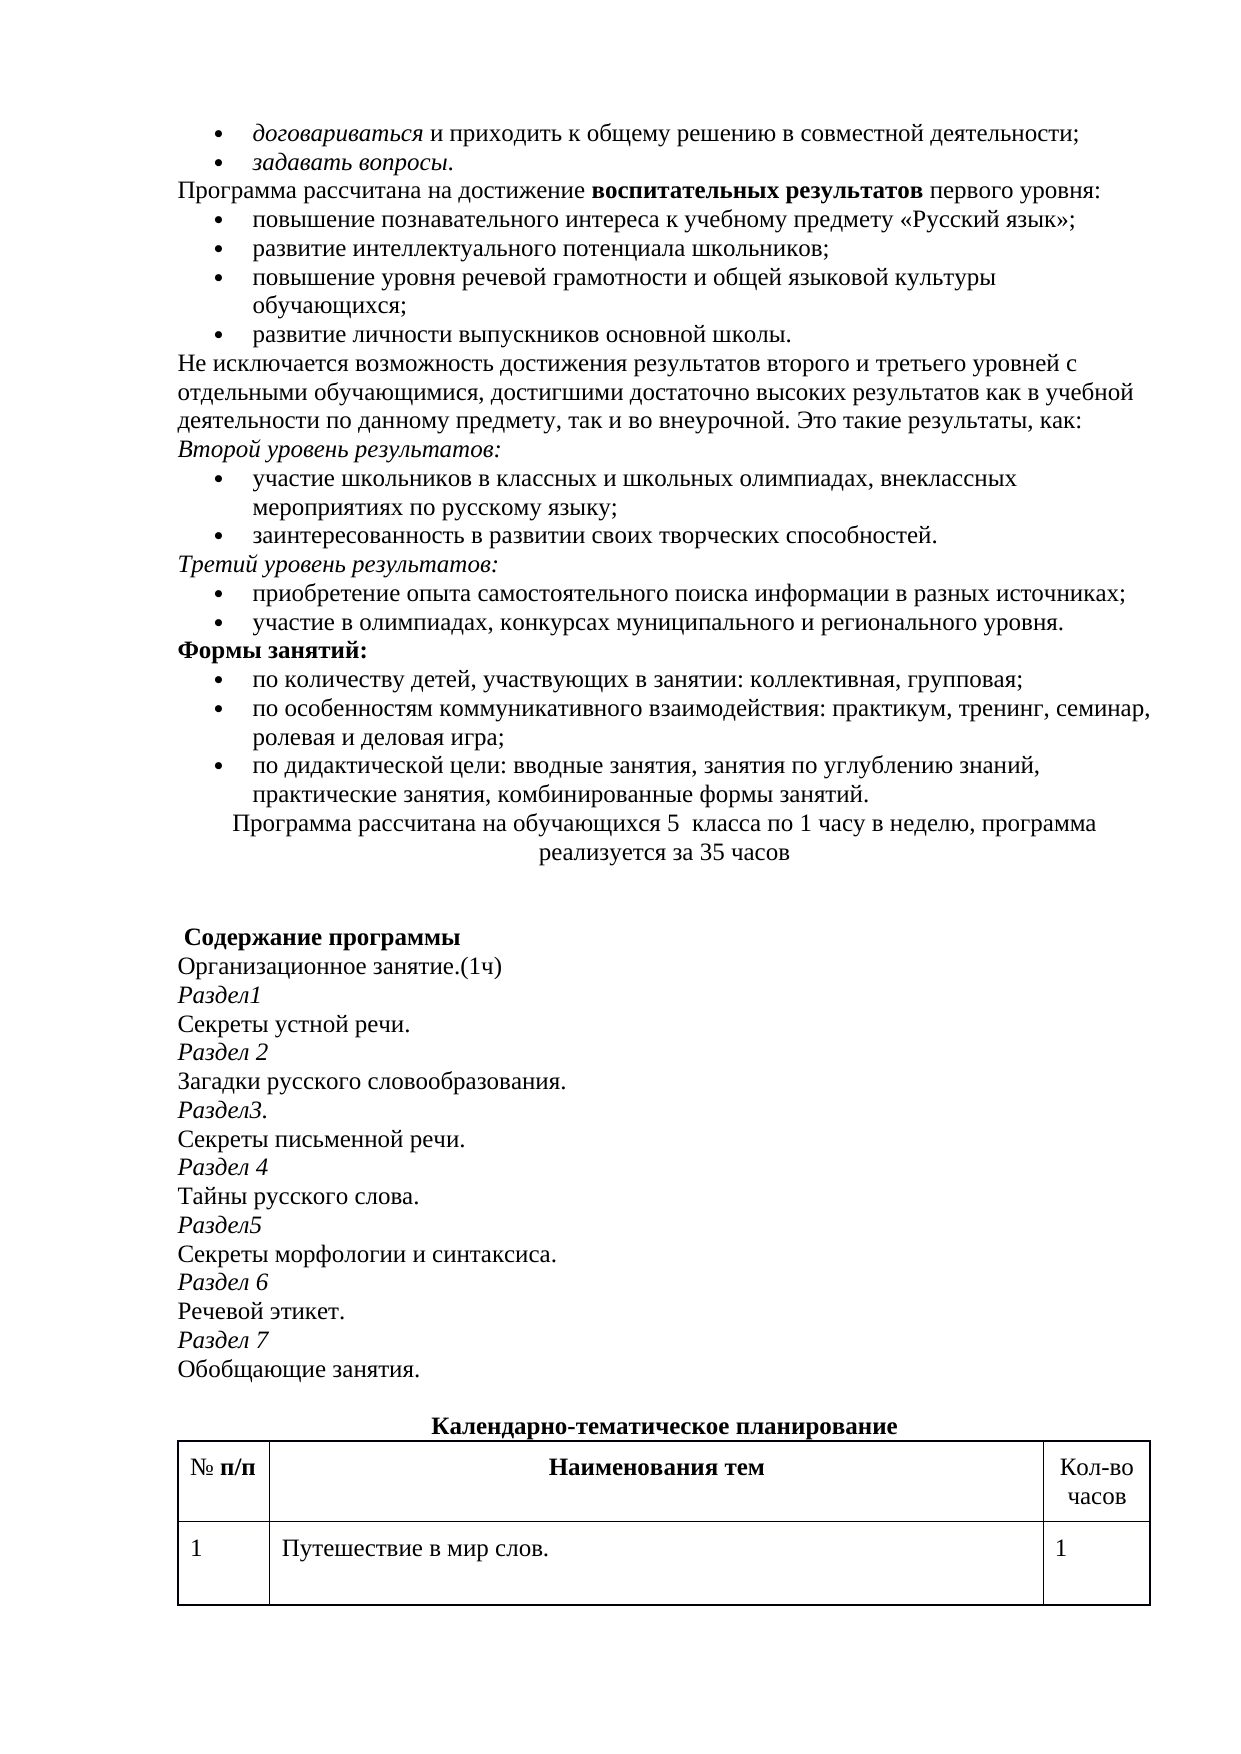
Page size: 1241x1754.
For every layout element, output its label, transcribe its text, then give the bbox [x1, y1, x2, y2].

text Секреты морфологии и синтаксиса. [177, 1239, 1152, 1267]
text Не исключается возможность достижения результатов второго и третьего уровней с отдельными обучающимися, достигшими достаточно высоких результатов как в учебной деятельности по данному предмету, так и во внеурочной. Это такие результаты, как: [177, 348, 1152, 434]
list задавать вопросы. [215, 147, 1152, 176]
text Формы занятий: [177, 636, 1152, 664]
text Обобщающие занятия. [177, 1354, 1152, 1382]
list повышение уровня речевой грамотности и общей языковой культуры обучающихся; [215, 262, 1152, 319]
table_header Кол-во часов [1044, 1442, 1149, 1521]
list по особенностям коммуникативного взаимодействия: практикум, тренинг, семинар, ролевая и деловая игра; [215, 693, 1152, 751]
list по дидактической цели: вводные занятия, занятия по углублению знаний, практические занятия, комбинированные формы занятий. [215, 751, 1152, 808]
table_cell Путешествие в мир слов. [270, 1522, 1043, 1604]
text Раздел1 [177, 980, 1152, 1009]
list приобретение опыта самостоятельного поиска информации в разных источниках; [215, 578, 1152, 607]
text Раздел 6 [177, 1267, 1152, 1296]
list развитие интеллектуального потенциала школьников; [215, 233, 1152, 262]
text Секреты устной речи. [177, 1009, 1152, 1037]
table_header № п/п [179, 1442, 269, 1521]
text Раздел 4 [177, 1152, 1152, 1181]
text Раздел5 [177, 1210, 1152, 1239]
list участие в олимпиадах, конкурсах муниципального и регионального уровня. [215, 607, 1152, 636]
text Секреты письменной речи. [177, 1124, 1152, 1152]
list повышение познавательного интереса к учебному предмету «Русский язык»; [215, 204, 1152, 233]
text Раздел3. [177, 1095, 1152, 1124]
text Содержание программы [177, 922, 1152, 951]
text Раздел 7 [177, 1325, 1152, 1354]
text Тайны русского слова. [177, 1181, 1152, 1210]
text Третий уровень результатов: [177, 549, 1152, 578]
list заинтересованность в развитии своих творческих способностей. [215, 521, 1152, 549]
list развитие личности выпускников основной школы. [215, 319, 1152, 348]
text Организационное занятие.(1ч) [177, 951, 1152, 980]
list участие школьников в классных и школьных олимпиадах, внеклассных мероприятиях по русскому языку; [215, 463, 1152, 521]
text Программа рассчитана на обучающихся 5 класса по 1 часу в неделю, программа реализуется за 35 часов [177, 808, 1152, 866]
list договариваться и приходить к общему решению в совместной деятельности; [215, 118, 1152, 147]
text Речевой этикет. [177, 1296, 1152, 1325]
table_cell 1 [1044, 1522, 1149, 1604]
text Раздел 2 [177, 1037, 1152, 1066]
text Второй уровень результатов: [177, 434, 1152, 463]
table_header Наименования тем [270, 1442, 1043, 1521]
table_cell 1 [179, 1522, 269, 1604]
list по количеству детей, участвующих в занятии: коллективная, групповая; [215, 664, 1152, 693]
text Загадки русского словообразования. [177, 1066, 1152, 1095]
text Программа рассчитана на достижение воспитательных результатов первого уровня: [177, 176, 1152, 204]
text Календарно-тематическое планирование [177, 1411, 1152, 1440]
